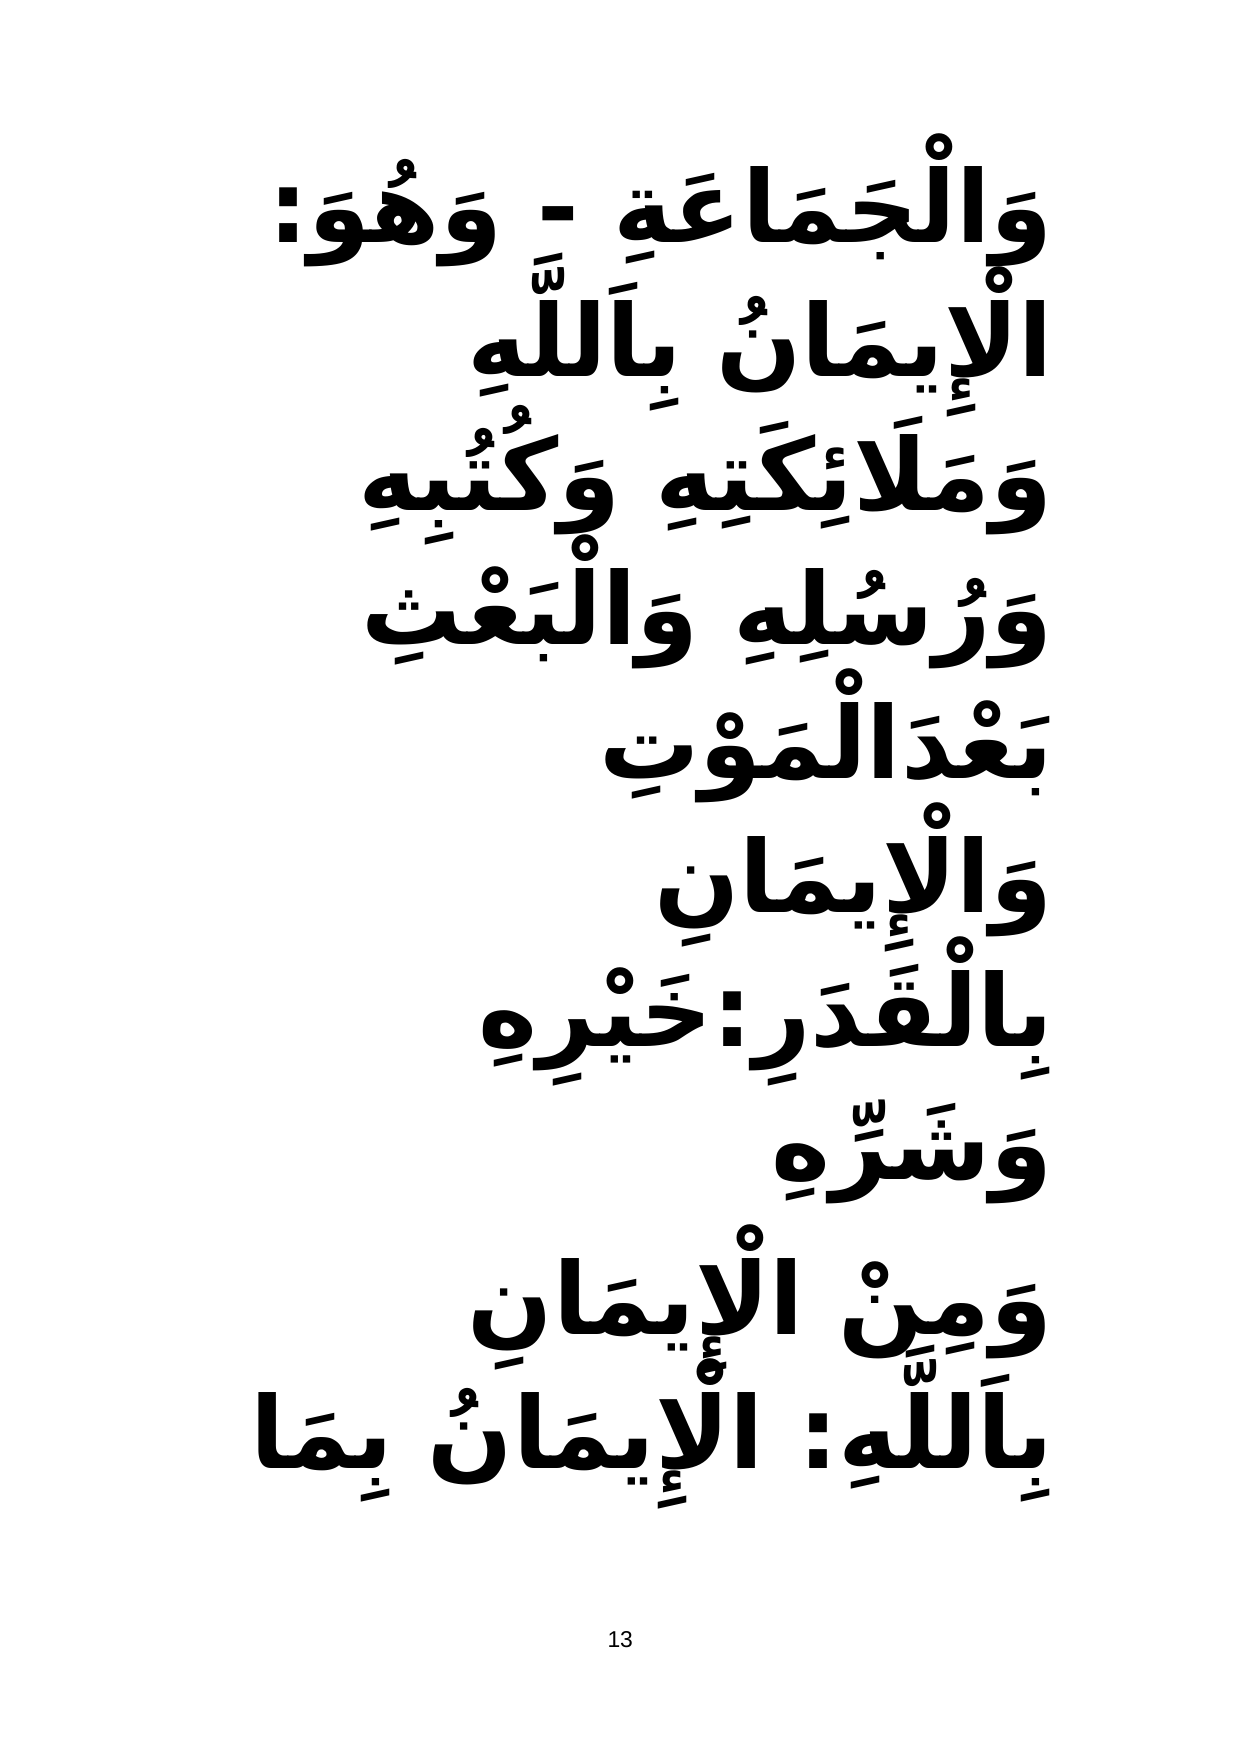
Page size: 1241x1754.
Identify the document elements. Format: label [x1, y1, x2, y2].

text [187, 150, 1053, 1203]
text [187, 1242, 1053, 1492]
